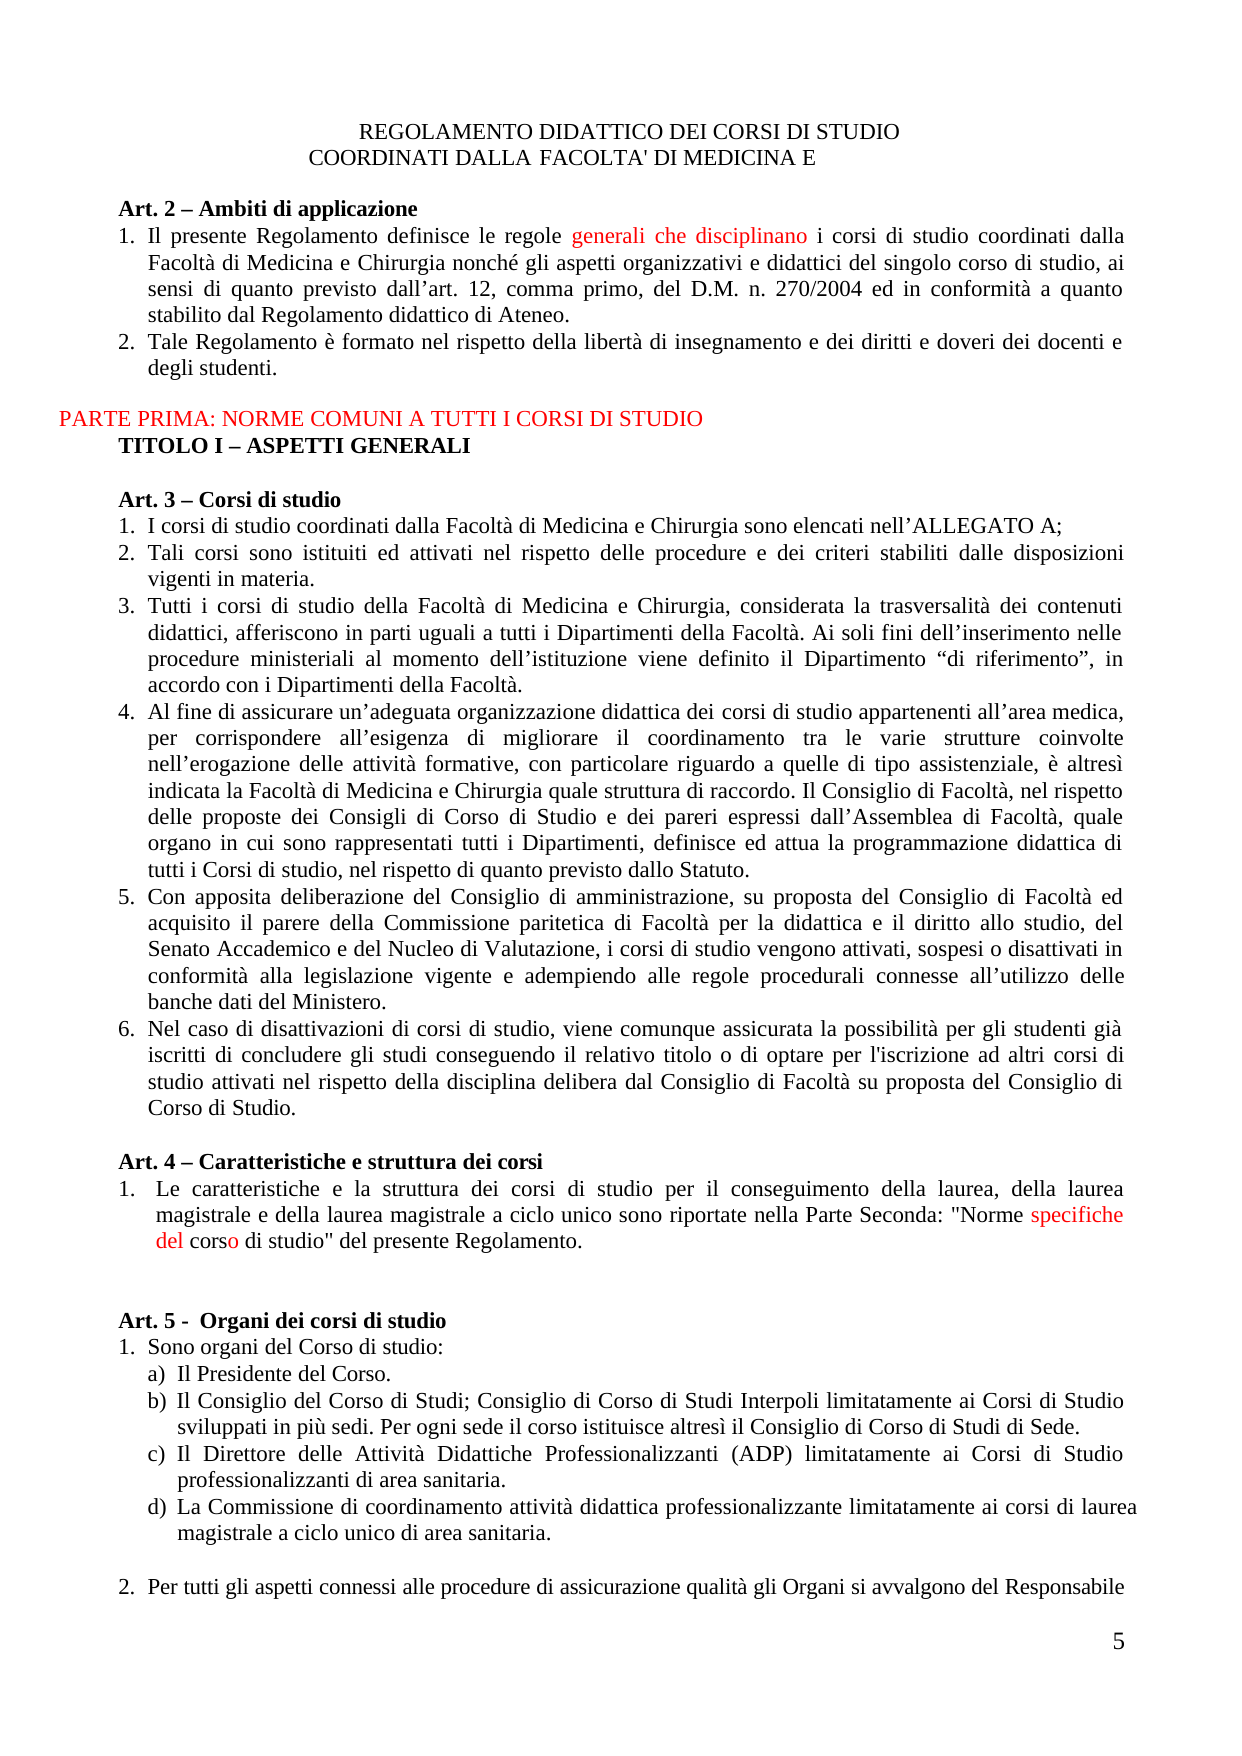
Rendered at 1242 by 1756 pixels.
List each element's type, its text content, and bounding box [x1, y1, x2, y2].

list Tutti i corsi di studio della Facoltà di Medicina e Chirurgia, considerata la trasversalità dei contenuti didattici, afferiscono in parti uguali a tutti i Dipartimenti della Facoltà. Ai soli fini dell’inserimento nelle procedure ministeriali al momento dell’istituzione viene definito il Dipartimento “di riferimento”, in accordo con i Dipartimenti della Facoltà. [118, 592, 1124, 698]
list Il presente Regolamento definisce le regole generali che disciplinano i corsi di studio coordinati dalla Facoltà di Medicina e Chirurgia nonché gli aspetti organizzativi e didattici del singolo corso di studio, ai sensi di quanto previsto dall’art. 12, comma primo, del D.M. n. 270/2004 ed in conformità a quanto stabilito dal Regolamento didattico di Ateneo. [118, 222, 1125, 328]
subtitle Art. 4 – Caratteristiche e struttura dei corsi [118, 1148, 1168, 1174]
list Tali corsi sono istituiti ed attivati nel rispetto delle procedure e dei criteri stabiliti dalle disposizioni vigenti in materia. [118, 539, 1124, 592]
list Tale Regolamento è formato nel rispetto della libertà di insegnamento e dei diritti e doveri dei docenti e degli studenti. [118, 328, 1124, 381]
subtitle TITOLO I – ASPETTI GENERALI [118, 432, 1168, 458]
list Il Presidente del Corso. [147, 1360, 1168, 1387]
list Con apposita deliberazione del Consiglio di amministrazione, su proposta del Consiglio di Facoltà ed acquisito il parere della Commissione paritetica di Facoltà per la didattica e il diritto allo studio, del Senato Accademico e del Nucleo di Valutazione, i corsi di studio vengono attivati, sospesi o disattivati in conformità alla legislazione vigente e adempiendo alle regole procedurali connesse all’utilizzo delle banche dati del Ministero. [118, 883, 1124, 1014]
subtitle Art. 2 – Ambiti di applicazione [118, 196, 1168, 222]
list Il Direttore delle Attività Didattiche Professionalizzanti (ADP) limitatamente ai Corsi di Studio professionalizzanti di area sanitaria. [147, 1440, 1124, 1492]
list Le caratteristiche e la struttura dei corsi di studio per il conseguimento della laurea, della laurea magistrale e della laurea magistrale a ciclo unico sono riportate nella Parte Seconda: "Norme specifiche del corso di studio" del presente Regolamento. [118, 1174, 1124, 1254]
list La Commissione di coordinamento attività didattica professionalizzante limitatamente ai corsi di laurea magistrale a ciclo unico di area sanitaria. [147, 1493, 1139, 1546]
list Nel caso di disattivazioni di corsi di studio, viene comunque assicurata la possibilità per gli studenti già iscritti di concludere gli studi conseguendo il relativo titolo o di optare per l'iscrizione ad altri corsi di studio attivati nel rispetto della disciplina delibera dal Consiglio di Facoltà su proposta del Consiglio di Corso di Studio. [118, 1015, 1124, 1121]
list Il Consiglio del Corso di Studi; Consiglio di Corso di Studi Interpoli limitatamente ai Corsi di Studio sviluppati in più sedi. Per ogni sede il corso istituisce altresì il Consiglio di Corso di Studi di Sede. [147, 1387, 1125, 1439]
list I corsi di studio coordinati dalla Facoltà di Medicina e Chirurgia sono elencati nell’ALLEGATO A; [118, 512, 1168, 538]
subtitle Art. 5 - Organi dei corsi di studio [118, 1308, 1168, 1334]
text PARTE PRIMA: NORME COMUNI A TUTTI I CORSI DI STUDIO [59, 406, 1168, 432]
list Sono organi del Corso di studio: [118, 1334, 1168, 1360]
list Per tutti gli aspetti connessi alle procedure di assicurazione qualità gli Organi si avvalgono del Responsabile [118, 1573, 1168, 1599]
list Al fine di assicurare un’adeguata organizzazione didattica dei corsi di studio appartenenti all’area medica, per corrispondere all’esigenza di migliorare il coordinamento tra le varie strutture coinvolte nell’erogazione delle attività formative, con particolare riguardo a quelle di tipo assistenziale, è altresì indicata la Facoltà di Medicina e Chirurgia quale struttura di raccordo. Il Consiglio di Facoltà, nel rispetto delle proposte dei Consigli di Corso di Studio e dei pareri espressi dall’Assemblea di Facoltà, quale organo in cui sono rappresentati tutti i Dipartimenti, definisce ed attua la programmazione didattica di tutti i Corsi di studio, nel rispetto di quanto previsto dallo Statuto. [118, 698, 1124, 882]
subtitle Art. 3 – Corsi di studio [118, 486, 1168, 512]
